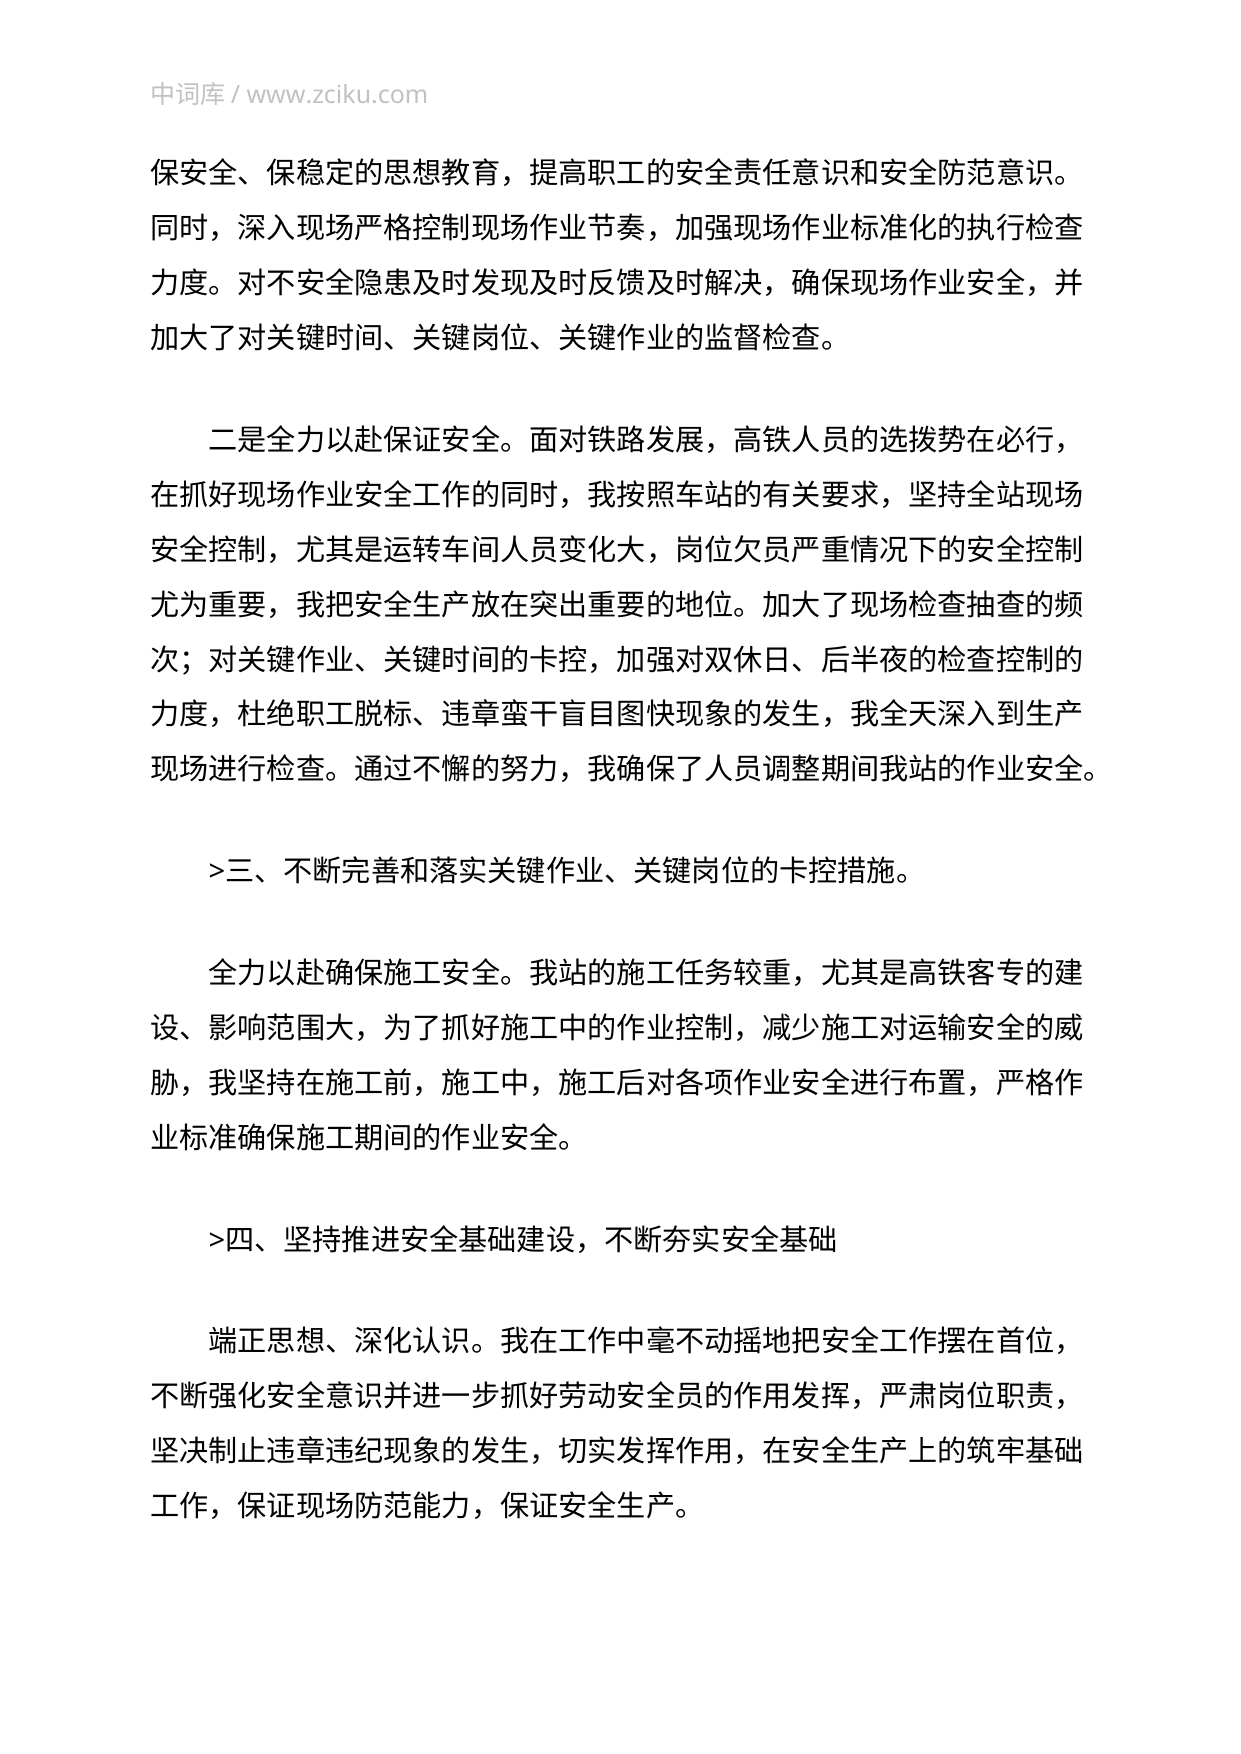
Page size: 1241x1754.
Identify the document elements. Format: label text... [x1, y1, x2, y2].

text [150, 150, 1090, 357]
text 二是全力以赴保证安全。面对铁路发展，高铁人员的选拨势在必行，在抓好现场作业安全工作的同时，我按照车站的有关要求，坚持全站现场安全控制，尤其是运转车间人员变化大，岗位欠员严重情况下的安全控制尤为重要，我把安全生产放在突出重要的地位。加大了现场检查抽查的频次；对关键作业、关键时间的卡控，加强对双休日、后半夜的检查控制的力度，杜绝职工脱标、违章蛮干盲目图快现象的发生，我全天深入到生产现场进行检查。通过不懈的努力，我确保了人员调整期间我站的作业安全。 [150, 416, 1090, 788]
text >四、坚持推进安全基础建设，不断夯实安全基础 [150, 1216, 1090, 1258]
text 端正思想、深化认识。我在工作中毫不动摇地把安全工作摆在首位，不断强化安全意识并进一步抓好劳动安全员的作用发挥，严肃岗位职责，坚决制止违章违纪现象的发生，切实发挥作用，在安全生产上的筑牢基础工作，保证现场防范能力，保证安全生产。 [150, 1318, 1090, 1525]
text 全力以赴确保施工安全。我站的施工任务较重，尤其是高铁客专的建设、影响范围大，为了抓好施工中的作业控制，减少施工对运输安全的威胁，我坚持在施工前，施工中，施工后对各项作业安全进行布置，严格作业标准确保施工期间的作业安全。 [150, 949, 1090, 1157]
text >三、不断完善和落实关键作业、关键岗位的卡控措施。 [150, 848, 1090, 890]
